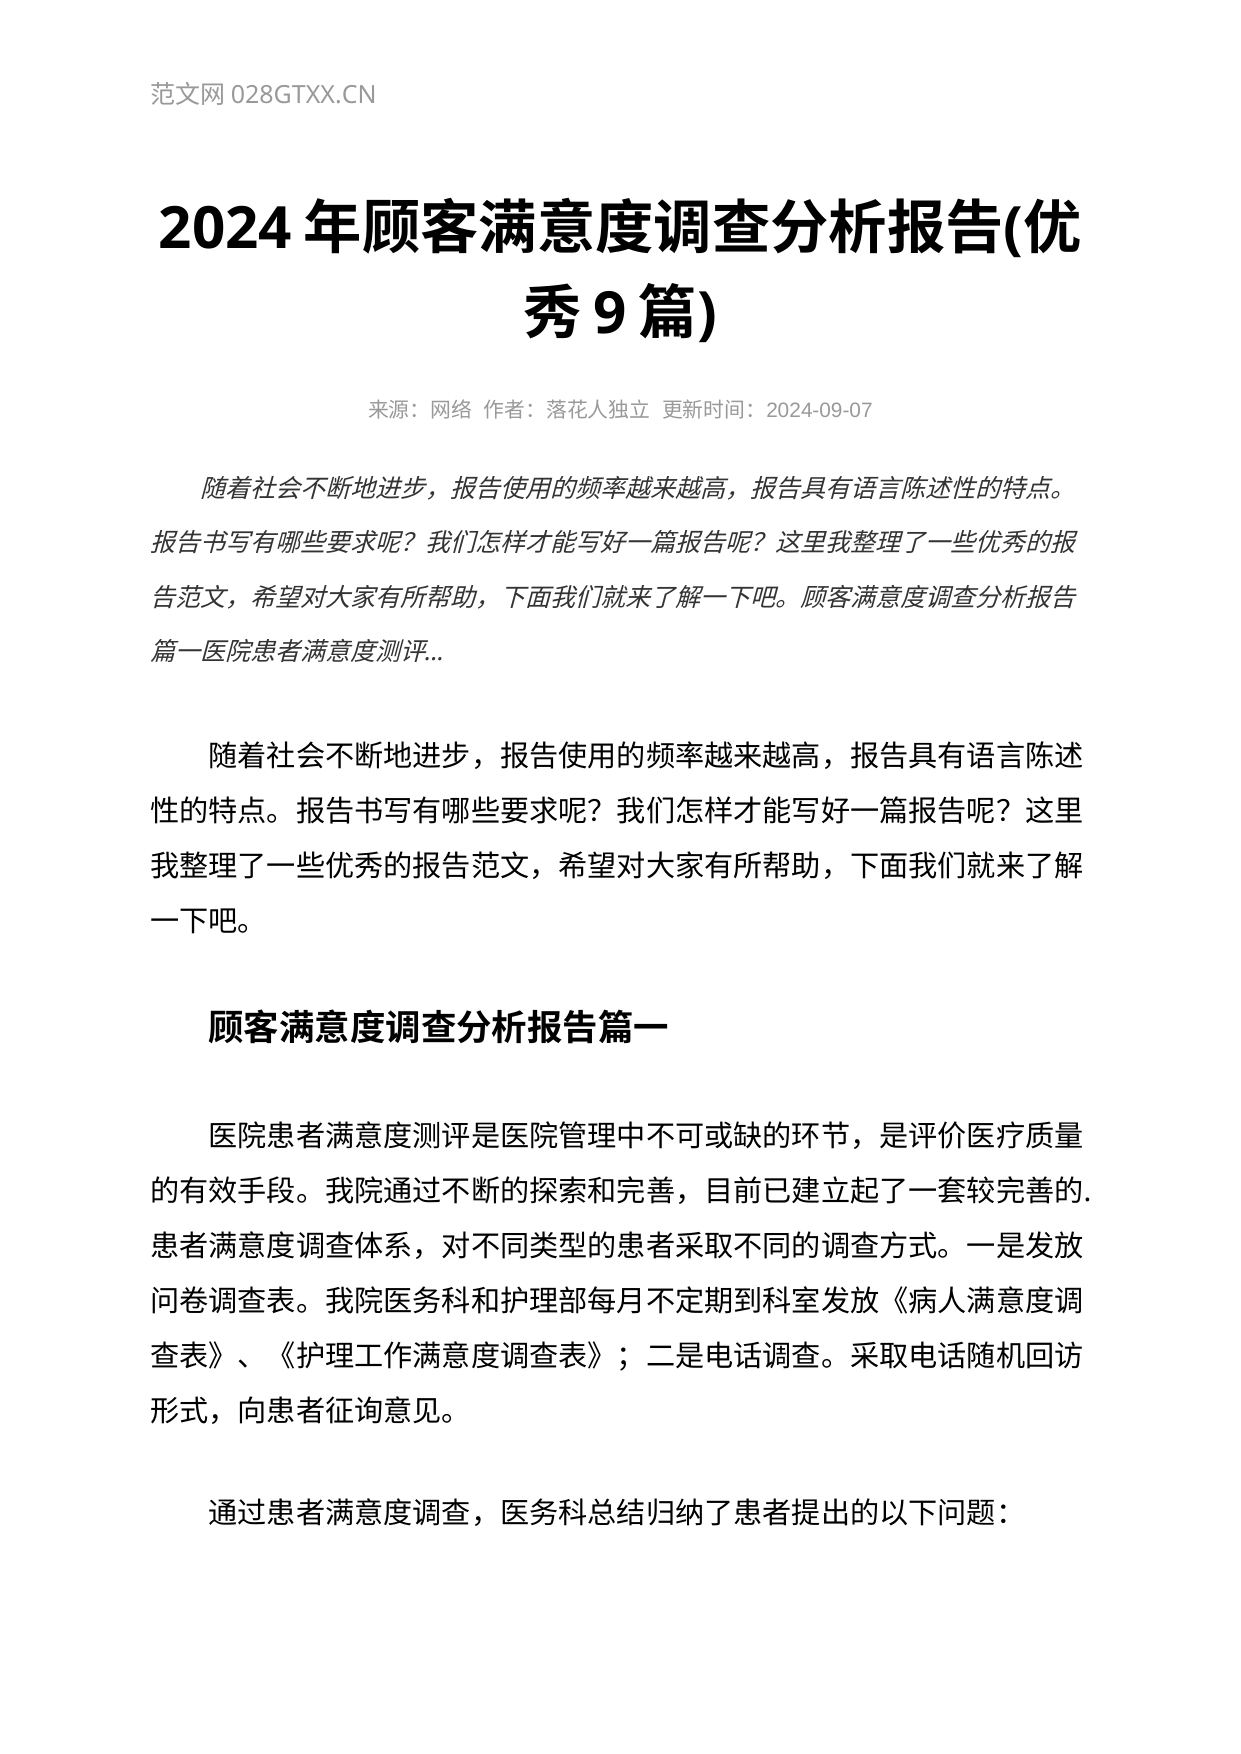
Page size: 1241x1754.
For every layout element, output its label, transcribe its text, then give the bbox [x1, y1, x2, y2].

text 随着社会不断地进步，报告使用的频率越来越高，报告具有语言陈述性的特点。报告书写有哪些要求呢？我们怎样才能写好一篇报告呢？这里我整理了一些优秀的报告范文，希望对大家有所帮助，下面我们就来了解一下吧。 [150, 733, 1090, 940]
text 通过患者满意度调查，医务科总结归纳了患者提出的以下问题： [150, 1489, 1090, 1531]
text 顾客满意度调查分析报告篇一 [150, 999, 1090, 1051]
subtitle 2024年顾客满意度调查分析报告(优秀9篇) [150, 181, 1090, 351]
text 来源：网络 作者：落花人独立 更新时间：2024-09-07 [150, 398, 1090, 422]
text 随着社会不断地进步，报告使用的频率越来越高，报告具有语言陈述性的特点。报告书写有哪些要求呢？我们怎样才能写好一篇报告呢？这里我整理了一些优秀的报告范文，希望对大家有所帮助，下面我们就来了解一下吧。顾客满意度调查分析报告篇一医院患者满意度测评... [150, 468, 1090, 668]
text 医院患者满意度测评是医院管理中不可或缺的环节，是评价医疗质量的有效手段。我院通过不断的探索和完善，目前已建立起了一套较完善的.患者满意度调查体系，对不同类型的患者采取不同的调查方式。一是发放问卷调查表。我院医务科和护理部每月不定期到科室发放《病人满意度调查表》、《护理工作满意度调查表》；二是电话调查。采取电话随机回访形式，向患者征询意见。 [150, 1113, 1090, 1430]
